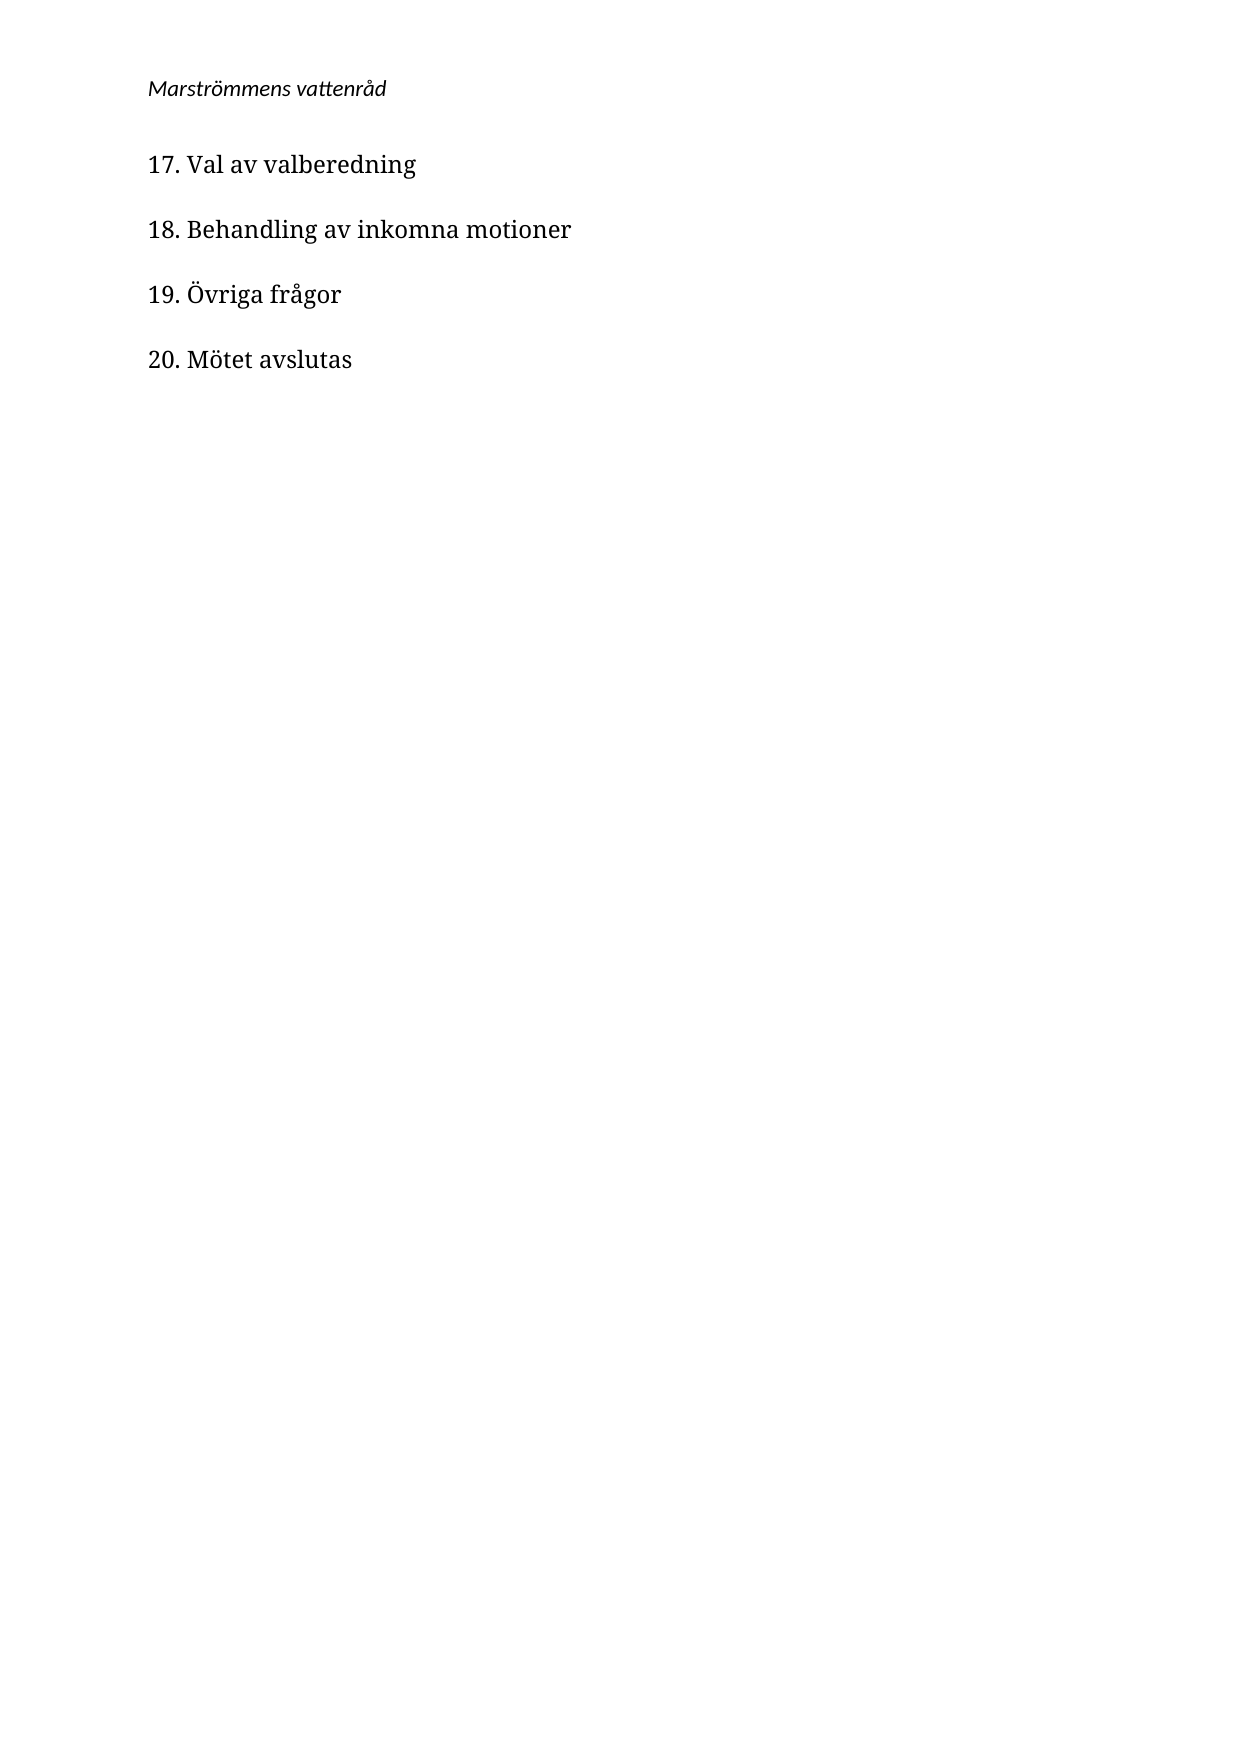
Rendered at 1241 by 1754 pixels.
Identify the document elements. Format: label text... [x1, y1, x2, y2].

text 19. Övriga frågor [148, 278, 1093, 311]
text 17. Val av valberedning [148, 148, 1093, 180]
text 20. Mötet avslutas [148, 343, 1093, 376]
text 18. Behandling av inkomna motioner [148, 213, 1093, 245]
